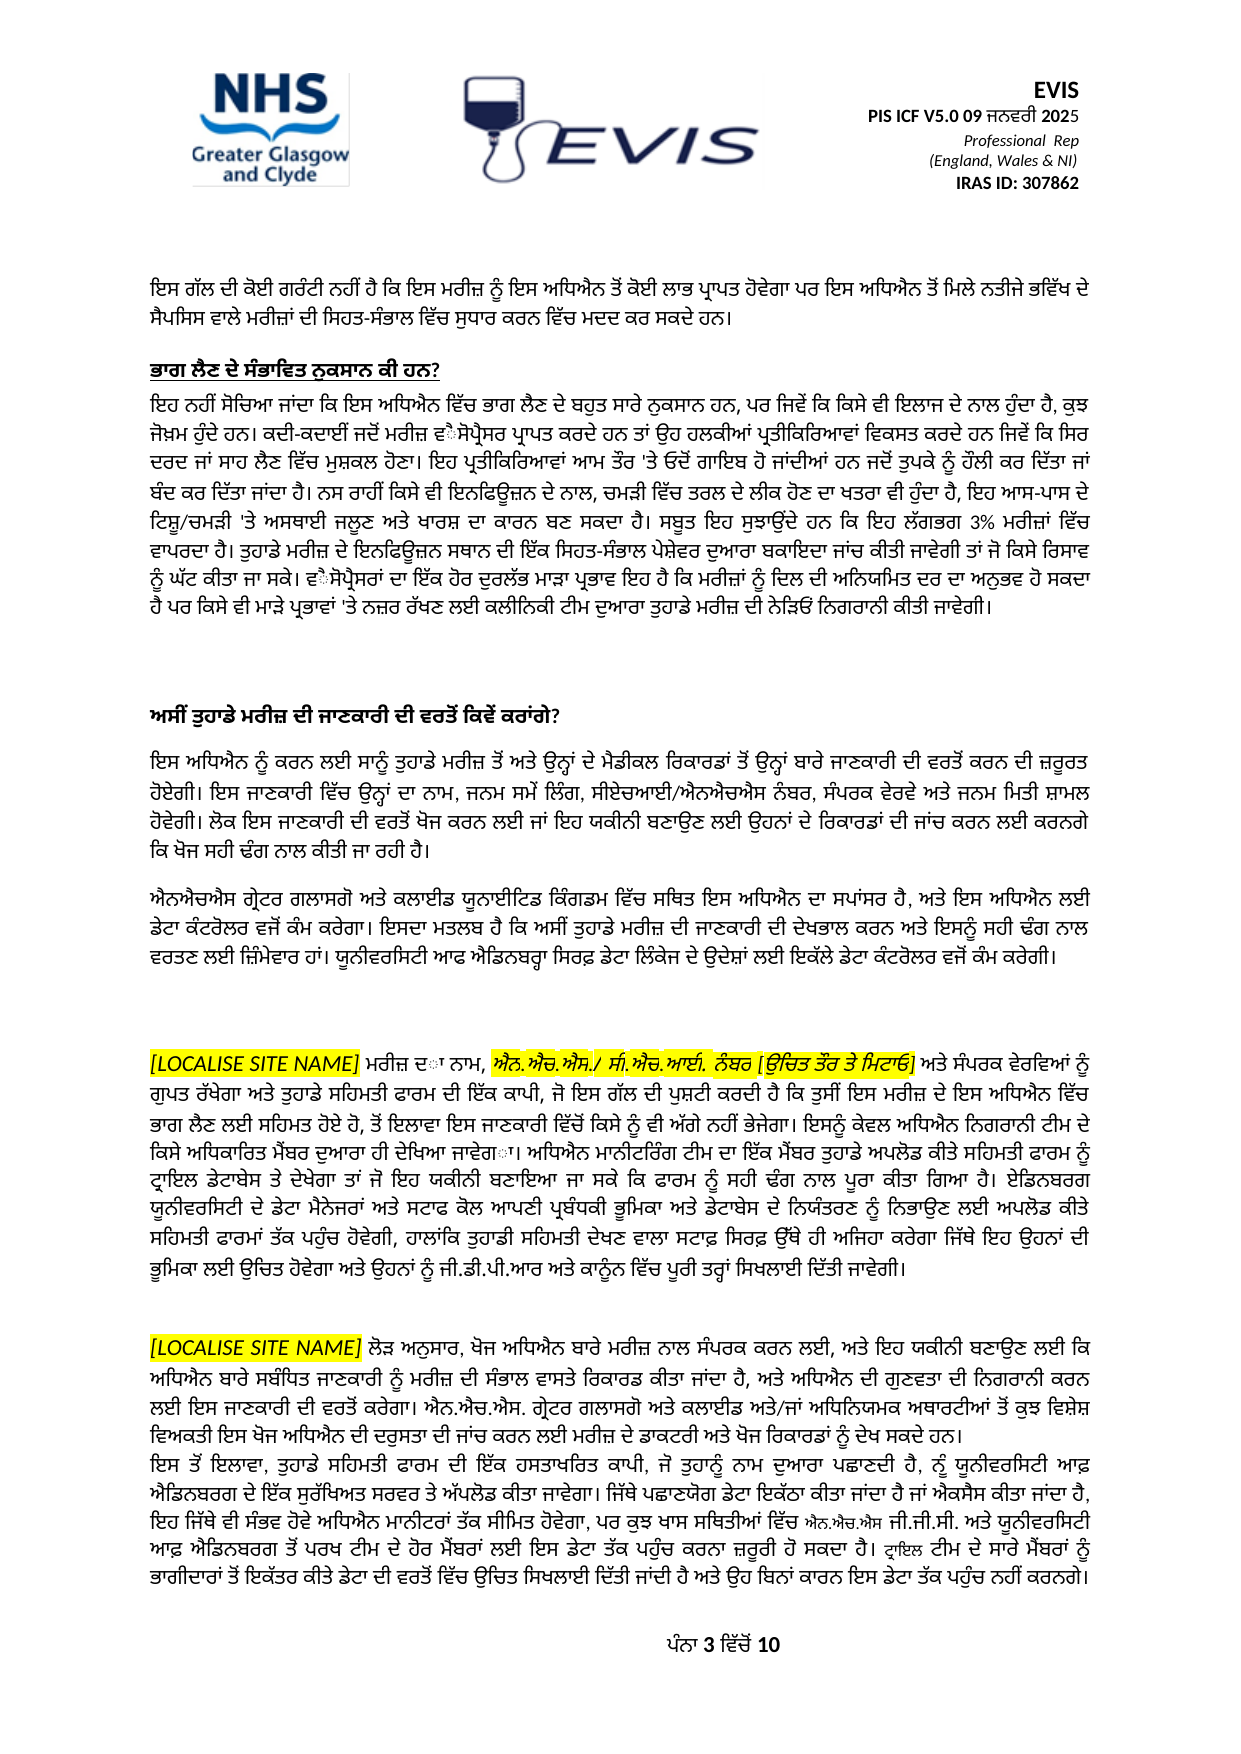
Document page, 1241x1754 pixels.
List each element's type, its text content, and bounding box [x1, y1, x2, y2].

text [LOCALISE SITE NAME] ਲੋੜ ਅਨੁਸਾਰ, ਖੋਜ ਅਧਿਐਨ ਬਾਰੇ ਮਰੀਜ਼ ਨਾਲ ਸੰਪਰਕ ਕਰਨ ਲਈ, ਅਤੇ ਇਹ ਯਕੀਨੀ ਬਣਾਉਣ ਲਈ ਕਿ ਅਧਿਐਨ ਬਾਰੇ ਸਬੰਧਿਤ ਜਾਣਕਾਰੀ ਨੂੰ ਮਰੀਜ਼ ਦੀ ਸੰਭਾਲ ਵਾਸਤੇ ਰਿਕਾਰਡ ਕੀਤਾ ਜਾਂਦਾ ਹੈ, ਅਤੇ ਅਧਿਐਨ ਦੀ ਗੁਣਵਤਾ ਦੀ ਨਿਗਰਾਨੀ ਕਰਨ ਲਈ ਇਸ ਜਾਣਕਾਰੀ ਦੀ ਵਰਤੋਂ ਕਰੇਗਾ। ਐਨ.ਐਚ.ਐਸ. ਗ੍ਰੇਟਰ ਗਲਾਸਗੋ ਅਤੇ ਕਲਾਈਡ ਅਤੇ/ਜਾਂ ਅਧਿਨਿਯਮਕ ਅਥਾਰਟੀਆਂ ਤੋਂ ਕੁਝ ਵਿਸ਼ੇਸ਼ ਵਿਅਕਤੀ ਇਸ ਖੋਜ ਅਧਿਐਨ ਦੀ ਦਰੁਸਤਾ ਦੀ ਜਾਂਚ ਕਰਨ ਲਈ ਮਰੀਜ਼ ਦੇ ਡਾਕਟਰੀ ਅਤੇ ਖੋਜ ਰਿਕਾਰਡਾਂ ਨੂੰ ਦੇਖ ਸਕਦੇ ਹਨ। [150, 1333, 1090, 1452]
text ਐਨਐਚਐਸ ਗ੍ਰੇਟਰ ਗਲਾਸਗੋ ਅਤੇ ਕਲਾਈਡ ਯੂਨਾਈਟਿਡ ਕਿੰਗਡਮ ਵਿੱਚ ਸਥਿਤ ਇਸ ਅਧਿਐਨ ਦਾ ਸਪਾਂਸਰ ਹੈ, ਅਤੇ ਇਸ ਅਧਿਐਨ ਲਈ ਡੇਟਾ ਕੰਟਰੋਲਰ ਵਜੋਂ ਕੰਮ ਕਰੇਗਾ। ਇਸਦਾ ਮਤਲਬ ਹੈ ਕਿ ਅਸੀਂ ਤੁਹਾਡੇ ਮਰੀਜ਼ ਦੀ ਜਾਣਕਾਰੀ ਦੀ ਦੇਖਭਾਲ ਕਰਨ ਅਤੇ ਇਸਨੂੰ ਸਹੀ ਢੰਗ ਨਾਲ ਵਰਤਣ ਲਈ ਜ਼ਿੰਮੇਵਾਰ ਹਾਂ। ਯੂਨੀਵਰਸਿਟੀ ਆਫ ਐਡਿਨਬਰ੍ਹਾ ਸਿਰਫ਼ ਡੇਟਾ ਲਿੰਕੇਜ ਦੇ ਉਦੇਸ਼ਾਂ ਲਈ ਇਕੱਲੇ ਡੇਟਾ ਕੰਟਰੋਲਰ ਵਜੋਂ ਕੰਮ ਕਰੇਗੀ। [150, 886, 1090, 973]
picture [192, 73, 351, 188]
text ਇਸ ਅਧਿਐਨ ਨੂੰ ਕਰਨ ਲਈ ਸਾਨੂੰ ਤੁਹਾਡੇ ਮਰੀਜ਼ ਤੋਂ ਅਤੇ ਉਨ੍ਹਾਂ ਦੇ ਮੈਡੀਕਲ ਰਿਕਾਰਡਾਂ ਤੋਂ ਉਨ੍ਹਾਂ ਬਾਰੇ ਜਾਣਕਾਰੀ ਦੀ ਵਰਤੋਂ ਕਰਨ ਦੀ ਜ਼ਰੂਰਤ ਹੋਏਗੀ। ਇਸ ਜਾਣਕਾਰੀ ਵਿੱਚ ਉਨ੍ਹਾਂ ਦਾ ਨਾਮ, ਜਨਮ ਸਮੇਂ ਲਿੰਗ, ਸੀਏਚਆਈ/ਐਨਐਚਐਸ ਨੰਬਰ, ਸੰਪਰਕ ਵੇਰਵੇ ਅਤੇ ਜਨਮ ਮਿਤੀ ਸ਼ਾਮਲ ਹੋਵੇਗੀ। ਲੋਕ ਇਸ ਜਾਣਕਾਰੀ ਦੀ ਵਰਤੋਂ ਖੋਜ ਕਰਨ ਲਈ ਜਾਂ ਇਹ ਯਕੀਨੀ ਬਣਾਉਣ ਲਈ ਉਹਨਾਂ ਦੇ ਰਿਕਾਰਡਾਂ ਦੀ ਜਾਂਚ ਕਰਨ ਲਈ ਕਰਨਗੇ ਕਿ ਖੋਜ ਸਹੀ ਢੰਗ ਨਾਲ ਕੀਤੀ ਜਾ ਰਹੀ ਹੈ। [150, 751, 1090, 867]
text ਇਸ ਗੱਲ ਦੀ ਕੋਈ ਗਰੰਟੀ ਨਹੀਂ ਹੈ ਕਿ ਇਸ ਮਰੀਜ਼ ਨੂੰ ਇਸ ਅਧਿਐਨ ਤੋਂ ਕੋਈ ਲਾਭ ਪ੍ਰਾਪਤ ਹੋਵੇਗਾ ਪਰ ਇਸ ਅਧਿਐਨ ਤੋਂ ਮਿਲੇ ਨਤੀਜੇ ਭਵਿੱਖ ਦੇ ਸੈਪਸਿਸ ਵਾਲੇ ਮਰੀਜ਼ਾਂ ਦੀ ਸਿਹਤ-ਸੰਭਾਲ ਵਿੱਚ ਸੁਧਾਰ ਕਰਨ ਵਿੱਚ ਮਦਦ ਕਰ ਸਕਦੇ ਹਨ। [150, 278, 1090, 334]
text ਇਸ ਤੋਂ ਇਲਾਵਾ, ਤੁਹਾਡੇ ਸਹਿਮਤੀ ਫਾਰਮ ਦੀ ਇੱਕ ਹਸਤਾਖਰਿਤ ਕਾਪੀ, ਜੋ ਤੁਹਾਨੂੰ ਨਾਮ ਦੁਆਰਾ ਪਛਾਣਦੀ ਹੈ, ਨੂੰ ਯੂਨੀਵਰਸਿਟੀ ਆਫ਼ ਐਡਿਨਬਰਗ ਦੇ ਇੱਕ ਸੁਰੱਖਿਅਤ ਸਰਵਰ ਤੇ ਅੱਪਲੋਡ ਕੀਤਾ ਜਾਵੇਗਾ। ਜਿੱਥੇ ਪਛਾਣਯੋਗ ਡੇਟਾ ਇਕੱਠਾ ਕੀਤਾ ਜਾਂਦਾ ਹੈ ਜਾਂ ਐਕਸੈਸ ਕੀਤਾ ਜਾਂਦਾ ਹੈ, ਇਹ ਜਿੱਥੇ ਵੀ ਸੰਭਵ ਹੋਵੇ ਅਧਿਐਨ ਮਾਨੀਟਰਾਂ ਤੱਕ ਸੀਮਿਤ ਹੋਵੇਗਾ, ਪਰ ਕੁਝ ਖਾਸ ਸਥਿਤੀਆਂ ਵਿੱਚ ਐਨ.ਐਚ.ਐਸ ਜੀ.ਜੀ.ਸੀ. ਅਤੇ ਯੂਨੀਵਰਸਿਟੀ ਆਫ਼ ਐਡਿਨਬਰਗ ਤੋਂ ਪਰਖ ਟੀਮ ਦੇ ਹੋਰ ਮੈਂਬਰਾਂ ਲਈ ਇਸ ਡੇਟਾ ਤੱਕ ਪਹੁੰਚ ਕਰਨਾ ਜ਼ਰੂਰੀ ਹੋ ਸਕਦਾ ਹੈ। ਟ੍ਰਾਇਲ ਟੀਮ ਦੇ ਸਾਰੇ ਮੈਂਬਰਾਂ ਨੂੰ ਭਾਗੀਦਾਰਾਂ ਤੋਂ ਇਕੱਤਰ ਕੀਤੇ ਡੇਟਾ ਦੀ ਵਰਤੋਂ ਵਿੱਚ ਉਚਿਤ ਸਿਖਲਾਈ ਦਿੱਤੀ ਜਾਂਦੀ ਹੈ ਅਤੇ ਉਹ ਬਿਨਾਂ ਕਾਰਨ ਇਸ ਡੇਟਾ ਤੱਕ ਪਹੁੰਚ ਨਹੀਂ ਕਰਨਗੇ। [150, 1452, 1090, 1593]
text [LOCALISE SITE NAME] ਮਰੀਜ਼ ਦਾ ਨਾਮ, ਐਨ.ਐਚ.ਐਸ./ ਸੀ.ਐਚ.ਆਈ. ਨੰਬਰ [ਉਚਿਤ ਤੌਰ ਤੇ ਮਿਟਾਓ] ਅਤੇ ਸੰਪਰਕ ਵੇਰਵਿਆਂ ਨੂੰ ਗੁਪਤ ਰੱਖੇਗਾ ਅਤੇ ਤੁਹਾਡੇ ਸਹਿਮਤੀ ਫਾਰਮ ਦੀ ਇੱਕ ਕਾਪੀ, ਜੋ ਇਸ ਗੱਲ ਦੀ ਪੁਸ਼ਟੀ ਕਰਦੀ ਹੈ ਕਿ ਤੁਸੀਂ ਇਸ ਮਰੀਜ਼ ਦੇ ਇਸ ਅਧਿਐਨ ਵਿੱਚ ਭਾਗ ਲੈਣ ਲਈ ਸਹਿਮਤ ਹੋਏ ਹੋ, ਤੋਂ ਇਲਾਵਾ ਇਸ ਜਾਣਕਾਰੀ ਵਿੱਚੋਂ ਕਿਸੇ ਨੂੰ ਵੀ ਅੱਗੇ ਨਹੀਂ ਭੇਜੇਗਾ। ਇਸਨੂੰ ਕੇਵਲ ਅਧਿਐਨ ਨਿਗਰਾਨੀ ਟੀਮ ਦੇ ਕਿਸੇ ਅਧਿਕਾਰਿਤ ਮੈਂਬਰ ਦੁਆਰਾ ਹੀ ਦੇਖਿਆ ਜਾਵੇਗਾ। ਅਧਿਐਨ ਮਾਨੀਟਰਿੰਗ ਟੀਮ ਦਾ ਇੱਕ ਮੈਂਬਰ ਤੁਹਾਡੇ ਅਪਲੋਡ ਕੀਤੇ ਸਹਿਮਤੀ ਫਾਰਮ ਨੂੰ ਟ੍ਰਾਇਲ ਡੇਟਾਬੇਸ ਤੇ ਦੇਖੇਗਾ ਤਾਂ ਜੋ ਇਹ ਯਕੀਨੀ ਬਣਾਇਆ ਜਾ ਸਕੇ ਕਿ ਫਾਰਮ ਨੂੰ ਸਹੀ ਢੰਗ ਨਾਲ ਪੂਰਾ ਕੀਤਾ ਗਿਆ ਹੈ। ਏਡਿਨਬਰਗ ਯੂਨੀਵਰਸਿਟੀ ਦੇ ਡੇਟਾ ਮੈਨੇਜਰਾਂ ਅਤੇ ਸਟਾਫ ਕੋਲ ਆਪਣੀ ਪ੍ਰਬੰਧਕੀ ਭੂਮਿਕਾ ਅਤੇ ਡੇਟਾਬੇਸ ਦੇ ਨਿਯੰਤਰਣ ਨੂੰ ਨਿਭਾਉਣ ਲਈ ਅਪਲੋਡ ਕੀਤੇ ਸਹਿਮਤੀ ਫਾਰਮਾਂ ਤੱਕ ਪਹੁੰਚ ਹੋਵੇਗੀ, ਹਾਲਾਂਕਿ ਤੁਹਾਡੀ ਸਹਿਮਤੀ ਦੇਖਣ ਵਾਲਾ ਸਟਾਫ਼ ਸਿਰਫ਼ ਉੱਥੇ ਹੀ ਅਜਿਹਾ ਕਰੇਗਾ ਜਿੱਥੇ ਇਹ ਉਹਨਾਂ ਦੀ ਭੂਮਿਕਾ ਲਈ ਉਚਿਤ ਹੋਵੇਗਾ ਅਤੇ ਉਹਨਾਂ ਨੂੰ ਜੀ.ਡੀ.ਪੀ.ਆਰ ਅਤੇ ਕਾਨੂੰਨ ਵਿੱਚ ਪੂਰੀ ਤਰ੍ਹਾਂ ਸਿਖਲਾਈ ਦਿੱਤੀ ਜਾਵੇਗੀ। [150, 1049, 1090, 1285]
text ਇਹ ਨਹੀਂ ਸੋਚਿਆ ਜਾਂਦਾ ਕਿ ਇਸ ਅਧਿਐਨ ਵਿੱਚ ਭਾਗ ਲੈਣ ਦੇ ਬਹੁਤ ਸਾਰੇ ਨੁਕਸਾਨ ਹਨ, ਪਰ ਜਿਵੇਂ ਕਿ ਕਿਸੇ ਵੀ ਇਲਾਜ ਦੇ ਨਾਲ ਹੁੰਦਾ ਹੈ, ਕੁਝ ਜੋਖ਼ਮ ਹੁੰਦੇ ਹਨ। ਕਦੀ-ਕਦਾਈਂ ਜਦੋਂ ਮਰੀਜ਼ ਵੈਸੋਪ੍ਰੈਸਰ ਪ੍ਰਾਪਤ ਕਰਦੇ ਹਨ ਤਾਂ ਉਹ ਹਲਕੀਆਂ ਪ੍ਰਤੀਕਿਰਿਆਵਾਂ ਵਿਕਸਤ ਕਰਦੇ ਹਨ ਜਿਵੇਂ ਕਿ ਸਿਰ ਦਰਦ ਜਾਂ ਸਾਹ ਲੈਣ ਵਿੱਚ ਮੁਸ਼ਕਲ ਹੋਣਾ। ਇਹ ਪ੍ਰਤੀਕਿਰਿਆਵਾਂ ਆਮ ਤੌਰ 'ਤੇ ਓਦੋਂ ਗਾਇਬ ਹੋ ਜਾਂਦੀਆਂ ਹਨ ਜਦੋਂ ਤੁਪਕੇ ਨੂੰ ਹੌਲੀ ਕਰ ਦਿੱਤਾ ਜਾਂ ਬੰਦ ਕਰ ਦਿੱਤਾ ਜਾਂਦਾ ਹੈ। ਨਸ ਰਾਹੀਂ ਕਿਸੇ ਵੀ ਇਨਫਿਊਜ਼ਨ ਦੇ ਨਾਲ, ਚਮੜੀ ਵਿੱਚ ਤਰਲ ਦੇ ਲੀਕ ਹੋਣ ਦਾ ਖਤਰਾ ਵੀ ਹੁੰਦਾ ਹੈ, ਇਹ ਆਸ-ਪਾਸ ਦੇ ਟਿਸ਼ੂ/ਚਮੜੀ 'ਤੇ ਅਸਥਾਈ ਜਲੂਣ ਅਤੇ ਖਾਰਸ਼ ਦਾ ਕਾਰਨ ਬਣ ਸਕਦਾ ਹੈ। ਸਬੂਤ ਇਹ ਸੁਝਾਉਂਦੇ ਹਨ ਕਿ ਇਹ ਲੱਗਭਗ 3% ਮਰੀਜ਼ਾਂ ਵਿੱਚ ਵਾਪਰਦਾ ਹੈ। ਤੁਹਾਡੇ ਮਰੀਜ਼ ਦੇ ਇਨਫਿਊਜ਼ਨ ਸਥਾਨ ਦੀ ਇੱਕ ਸਿਹਤ-ਸੰਭਾਲ ਪੇਸ਼ੇਵਰ ਦੁਆਰਾ ਬਕਾਇਦਾ ਜਾਂਚ ਕੀਤੀ ਜਾਵੇਗੀ ਤਾਂ ਜੋ ਕਿਸੇ ਰਿਸਾਵ ਨੂੰ ਘੱਟ ਕੀਤਾ ਜਾ ਸਕੇ। ਵੈਸੋਪ੍ਰੈਸਰਾਂ ਦਾ ਇੱਕ ਹੋਰ ਦੁਰਲੱਭ ਮਾੜਾ ਪ੍ਰਭਾਵ ਇਹ ਹੈ ਕਿ ਮਰੀਜ਼ਾਂ ਨੂੰ ਦਿਲ ਦੀ ਅਨਿਯਮਿਤ ਦਰ ਦਾ ਅਨੁਭਵ ਹੋ ਸਕਦਾ ਹੈ ਪਰ ਕਿਸੇ ਵੀ ਮਾੜੇ ਪ੍ਰਭਾਵਾਂ 'ਤੇ ਨਜ਼ਰ ਰੱਖਣ ਲਈ ਕਲੀਨਿਕੀ ਟੀਮ ਦੁਆਰਾ ਤੁਹਾਡੇ ਮਰੀਜ਼ ਦੀ ਨੇੜਿਓਂ ਨਿਗਰਾਨੀ ਕੀਤੀ ਜਾਵੇਗੀ। [150, 390, 1090, 623]
picture [445, 73, 777, 190]
text ਭਾਗ ਲੈਣ ਦੇ ਸੰਭਾਵਿਤ ਨੁਕਸਾਨ ਕੀ ਹਨ? [150, 357, 1090, 386]
text ਅਸੀਂ ਤੁਹਾਡੇ ਮਰੀਜ਼ ਦੀ ਜਾਣਕਾਰੀ ਦੀ ਵਰਤੋਂ ਕਿਵੇਂ ਕਰਾਂਗੇ? [150, 703, 1090, 732]
